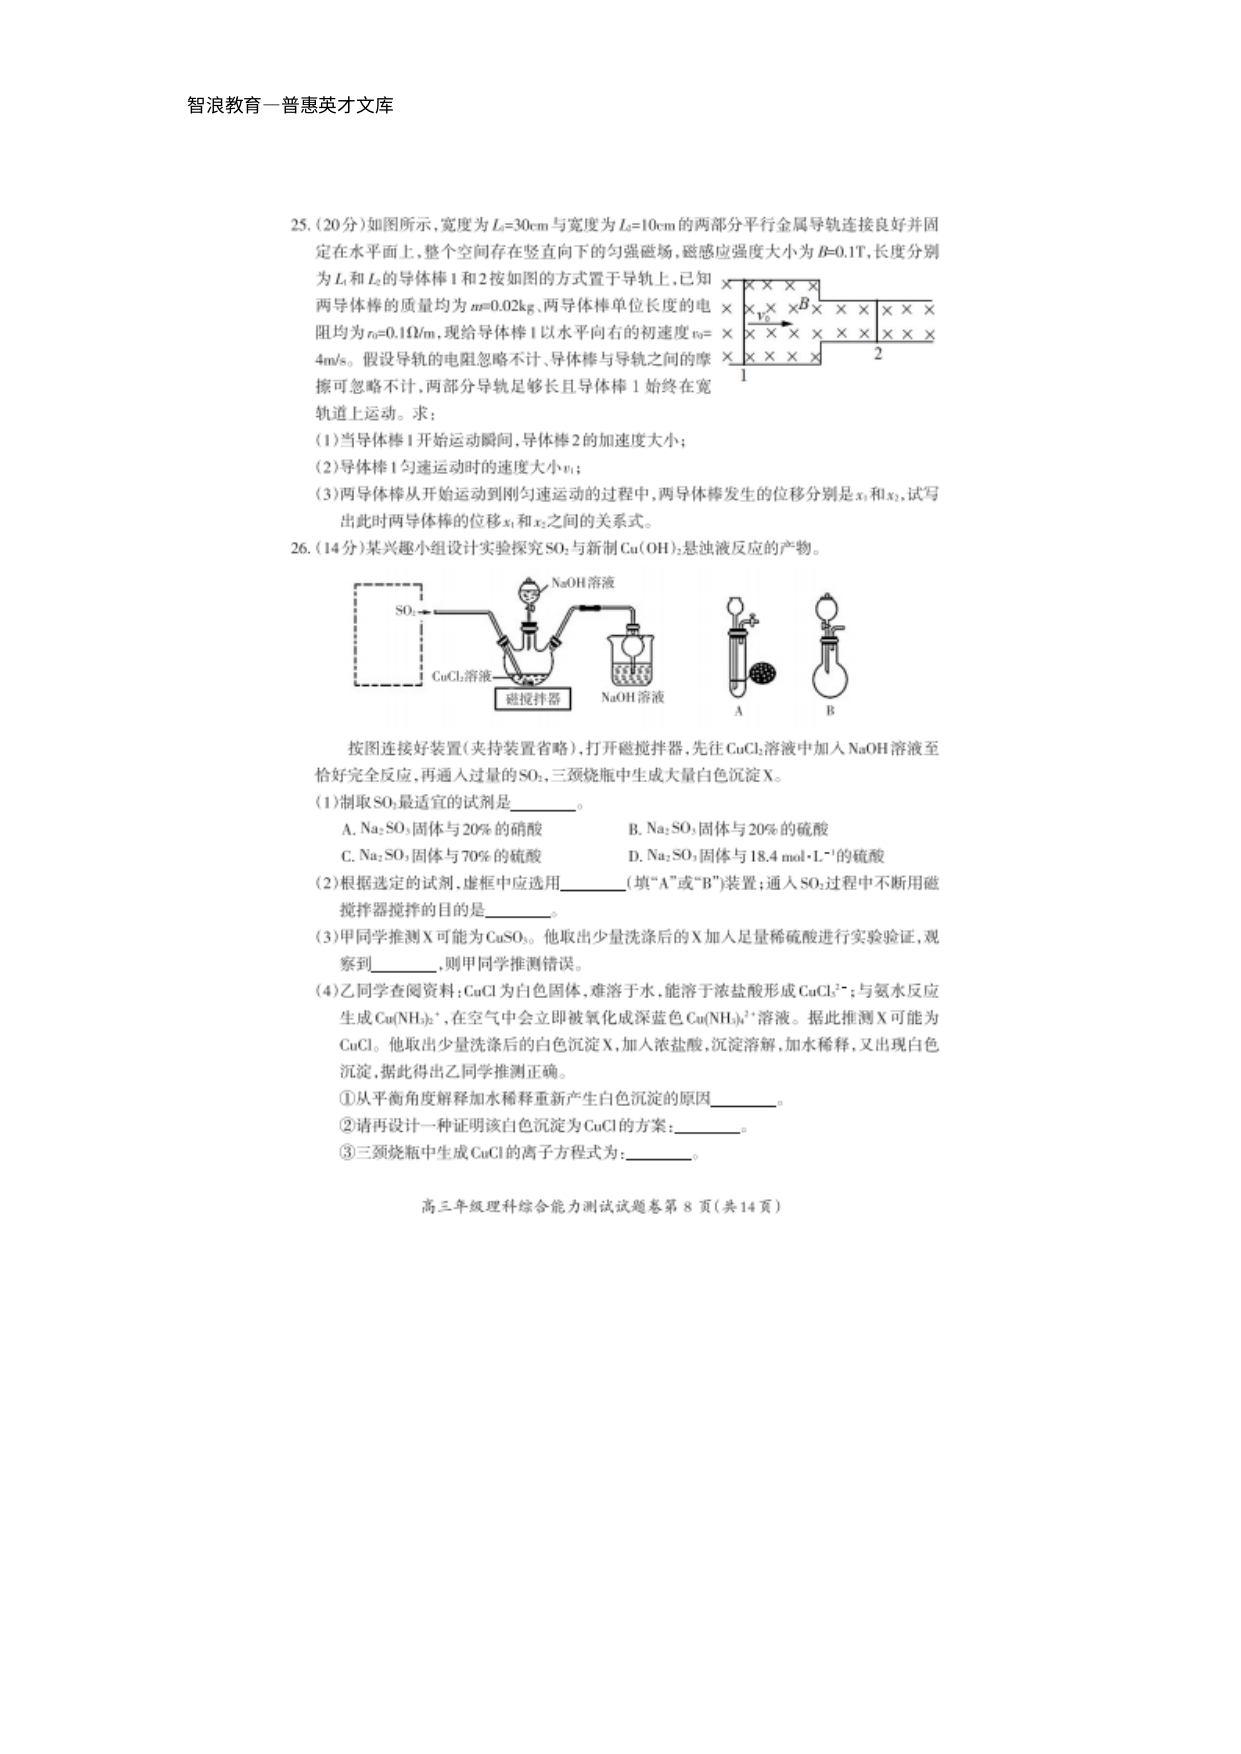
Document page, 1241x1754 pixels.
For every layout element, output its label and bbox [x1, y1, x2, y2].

picture [257, 162, 983, 1253]
